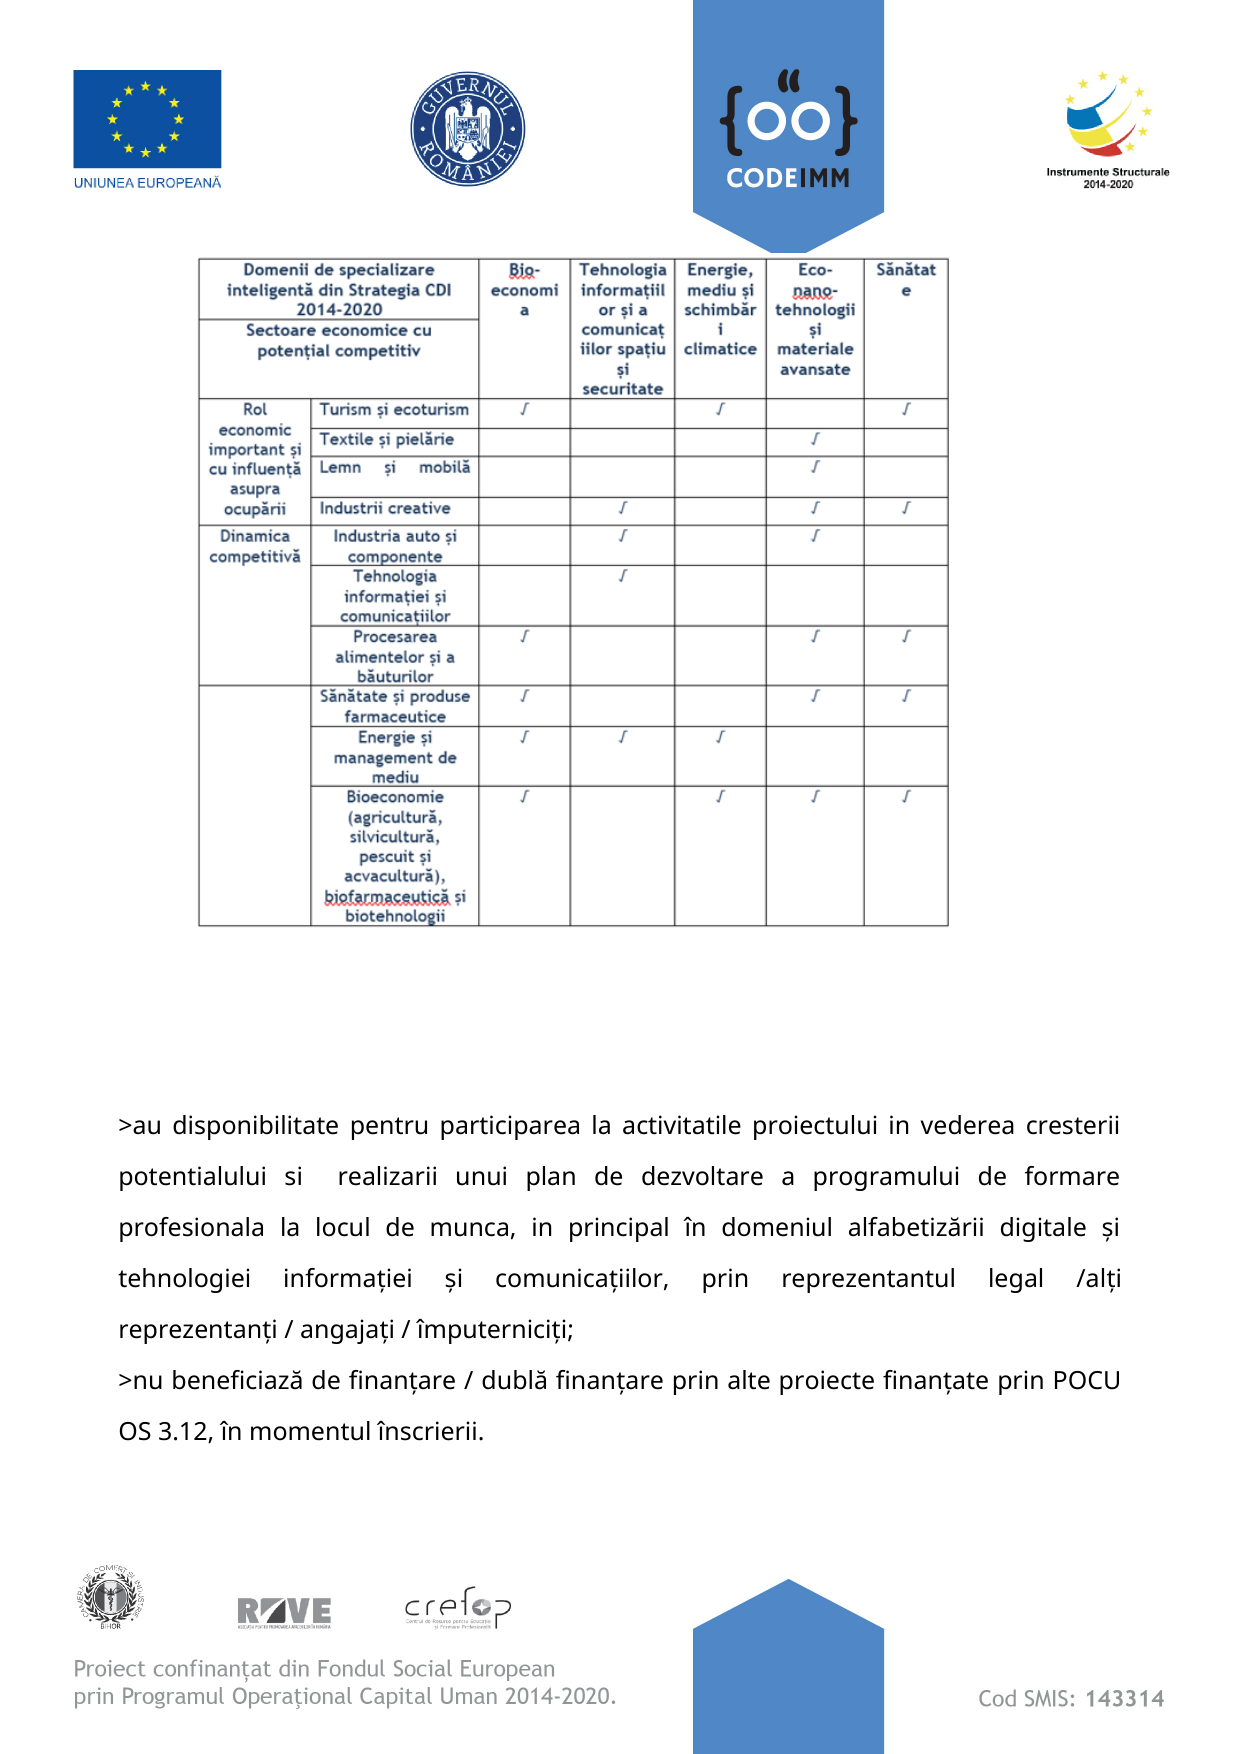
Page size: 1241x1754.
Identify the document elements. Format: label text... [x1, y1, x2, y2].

text >au disponibilitate pentru participarea la activitatile proiectului in vederea cresterii potentialului si realizarii unui plan de dezvoltare a programului de formare profesionala la locul de munca, in principal în domeniul alfabetizării digitale şi tehnologiei informaţiei şi comunicaţiilor, prin reprezentantul legal /alţi reprezentanţi / angajaţi / împuterniciţi; [118, 1107, 1122, 1346]
picture [0, 0, 1241, 1754]
text >nu beneficiază de finanțare / dublă finanţare prin alte proiecte finanțate prin POCU OS 3.12, în momentul înscrierii. [118, 1363, 1122, 1448]
